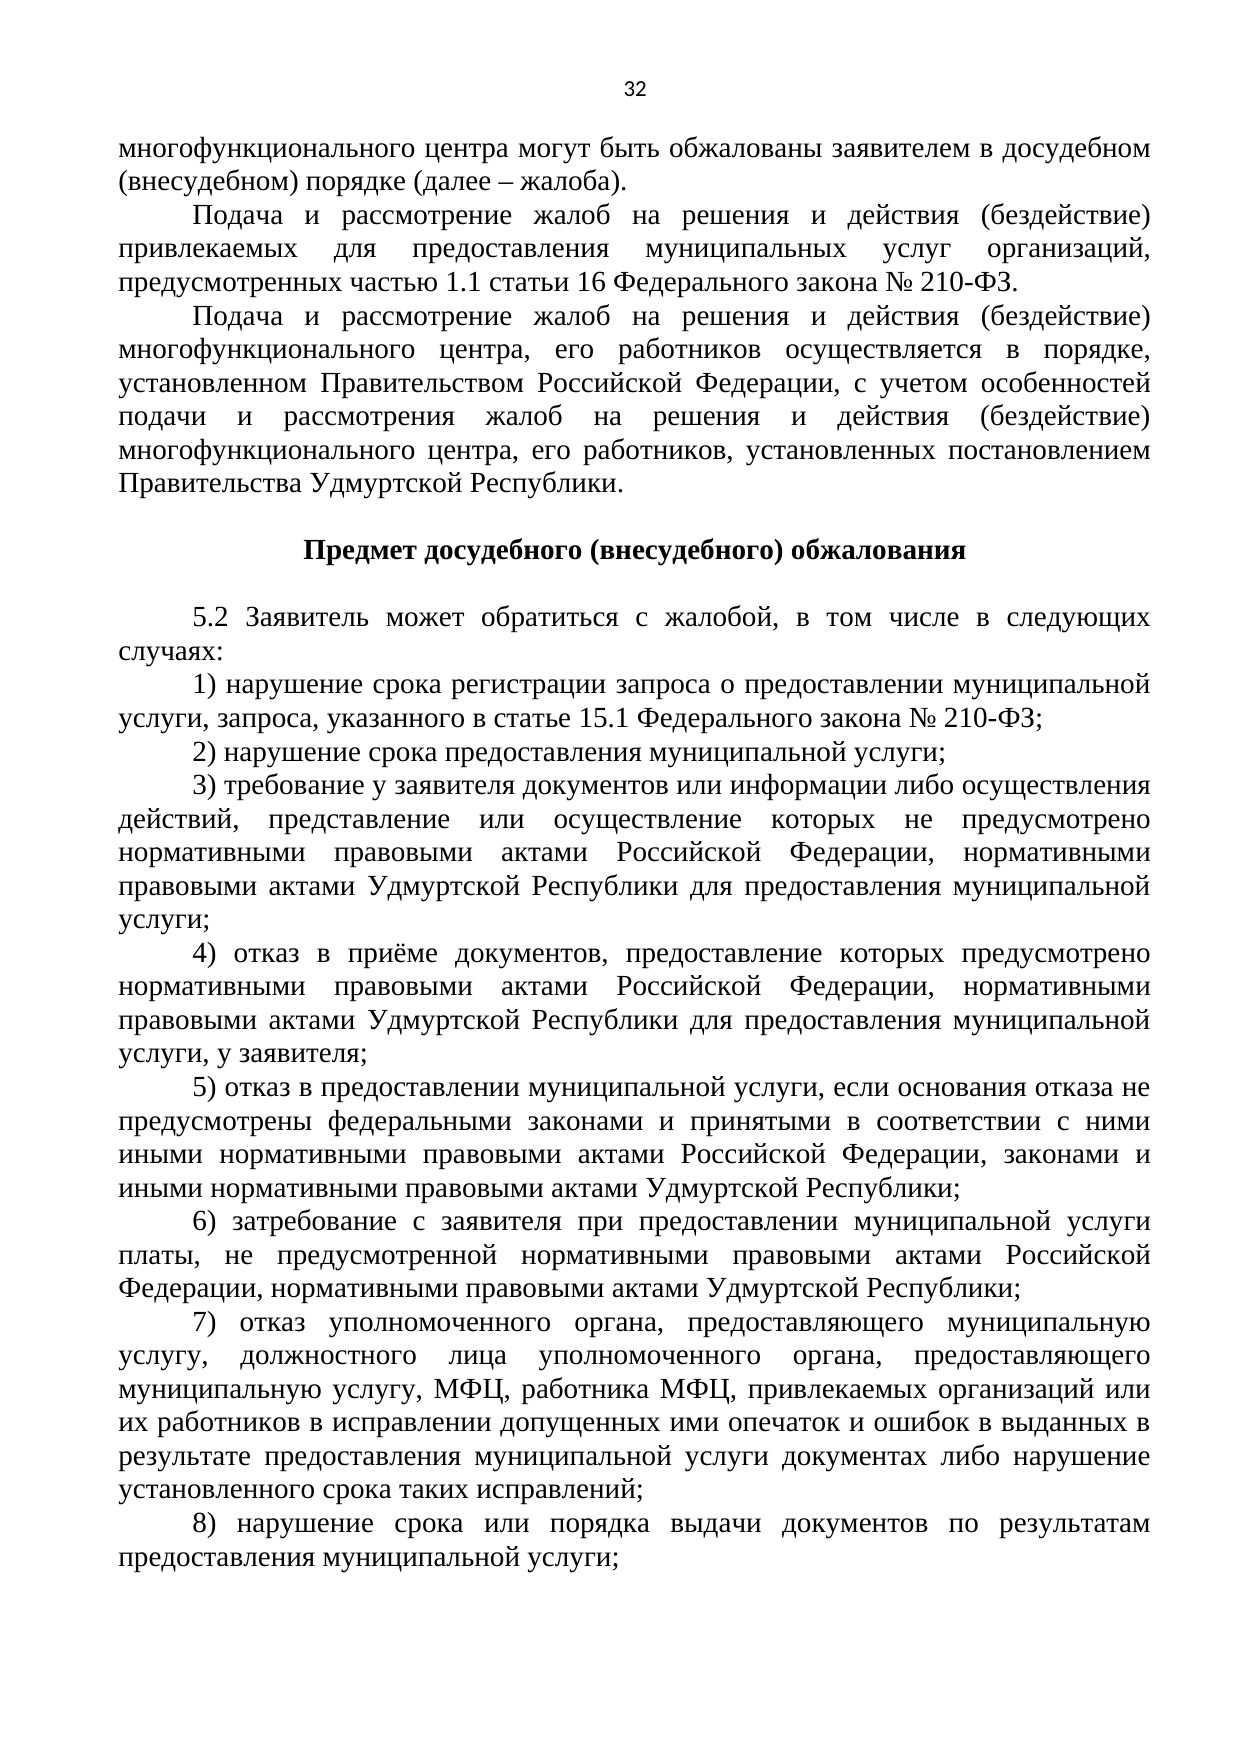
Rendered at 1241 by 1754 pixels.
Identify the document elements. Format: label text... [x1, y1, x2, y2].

text 7) отказ уполномоченного органа, предоставляющего муниципальную услугу, должностного лица уполномоченного органа, предоставляющего муниципальную услугу, МФЦ, работника МФЦ, привлекаемых организаций или их работников в исправлении допущенных ими опечаток и ошибок в выданных в результате предоставления муниципальной услуги документах либо нарушение установленного срока таких исправлений; [118, 1304, 1152, 1505]
text 4) отказ в приёме документов, предоставление которых предусмотрено нормативными правовыми актами Российской Федерации, нормативными правовыми актами Удмуртской Республики для предоставления муниципальной услуги, у заявителя; [118, 935, 1152, 1069]
text Предмет досудебного (внесудебного) обжалования [118, 532, 1152, 566]
text 5.2 Заявитель может обратиться с жалобой, в том числе в следующих случаях: [118, 599, 1152, 667]
text 2) нарушение срока предоставления муниципальной услуги; [118, 734, 1152, 767]
text Подача и рассмотрение жалоб на решения и действия (бездействие) привлекаемых для предоставления муниципальных услуг организаций, предусмотренных частью 1.1 статьи 16 Федерального закона № 210-ФЗ. [118, 197, 1152, 298]
text 8) нарушение срока или порядка выдачи документов по результатам предоставления муниципальной услуги; [118, 1505, 1152, 1572]
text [118, 130, 1152, 197]
text Подача и рассмотрение жалоб на решения и действия (бездействие) многофункционального центра, его работников осуществляется в порядке, установленном Правительством Российской Федерации, с учетом особенностей подачи и рассмотрения жалоб на решения и действия (бездействие) многофункционального центра, его работников, установленных постановлением Правительства Удмуртской Республики. [118, 298, 1152, 499]
text 3) требование у заявителя документов или информации либо осуществления действий, представление или осуществление которых не предусмотрено нормативными правовыми актами Российской Федерации, нормативными правовыми актами Удмуртской Республики для предоставления муниципальной услуги; [118, 767, 1152, 935]
text 6) затребование с заявителя при предоставлении муниципальной услуги платы, не предусмотренной нормативными правовыми актами Российской Федерации, нормативными правовыми актами Удмуртской Республики; [118, 1203, 1152, 1304]
text 5) отказ в предоставлении муниципальной услуги, если основания отказа не предусмотрены федеральными законами и принятыми в соответствии с ними иными нормативными правовыми актами Российской Федерации, законами и иными нормативными правовыми актами Удмуртской Республики; [118, 1069, 1152, 1203]
text 1) нарушение срока регистрации запроса о предоставлении муниципальной услуги, запроса, указанного в статье 15.1 Федерального закона № 210-ФЗ; [118, 667, 1152, 734]
